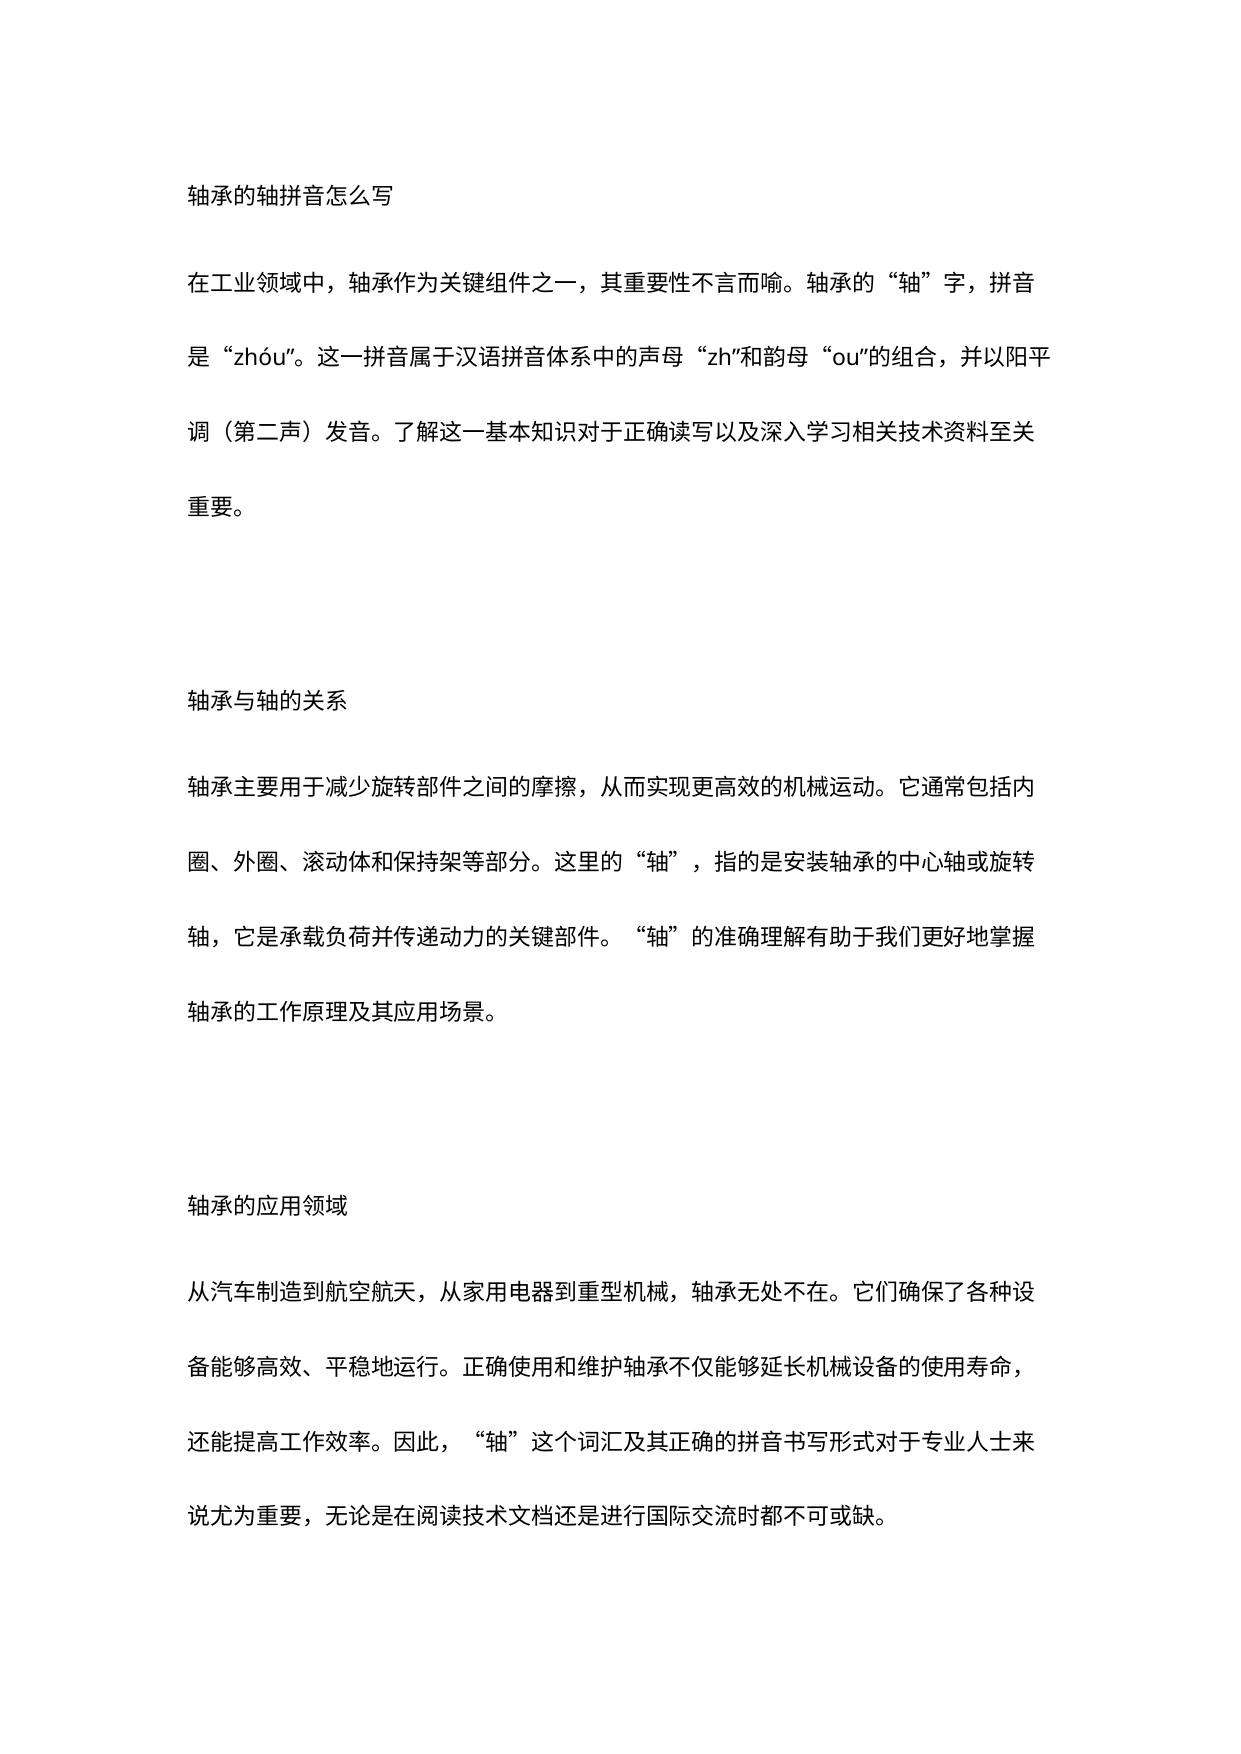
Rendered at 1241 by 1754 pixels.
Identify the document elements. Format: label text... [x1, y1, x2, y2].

text 轴承与轴的关系 [187, 667, 1053, 732]
text 在工业领域中，轴承作为关键组件之一，其重要性不言而喻。轴承的“轴”字，拼音是“zhóu”。这一拼音属于汉语拼音体系中的声母“zh”和韵母“ou”的组合，并以阳平调（第二声）发音。了解这一基本知识对于正确读写以及深入学习相关技术资料至关重要。 [187, 248, 1053, 538]
text 轴承的轴拼音怎么写 [187, 162, 1053, 227]
text 轴承主要用于减少旋转部件之间的摩擦，从而实现更高效的机械运动。它通常包括内圈、外圈、滚动体和保持架等部分。这里的“轴”，指的是安装轴承的中心轴或旋转轴，它是承载负荷并传递动力的关键部件。“轴”的准确理解有助于我们更好地掌握轴承的工作原理及其应用场景。 [187, 753, 1053, 1042]
text 轴承的应用领域 [187, 1172, 1053, 1237]
text 从汽车制造到航空航天，从家用电器到重型机械，轴承无处不在。它们确保了各种设备能够高效、平稳地运行。正确使用和维护轴承不仅能够延长机械设备的使用寿命，还能提高工作效率。因此，“轴”这个词汇及其正确的拼音书写形式对于专业人士来说尤为重要，无论是在阅读技术文档还是进行国际交流时都不可或缺。 [187, 1258, 1053, 1547]
